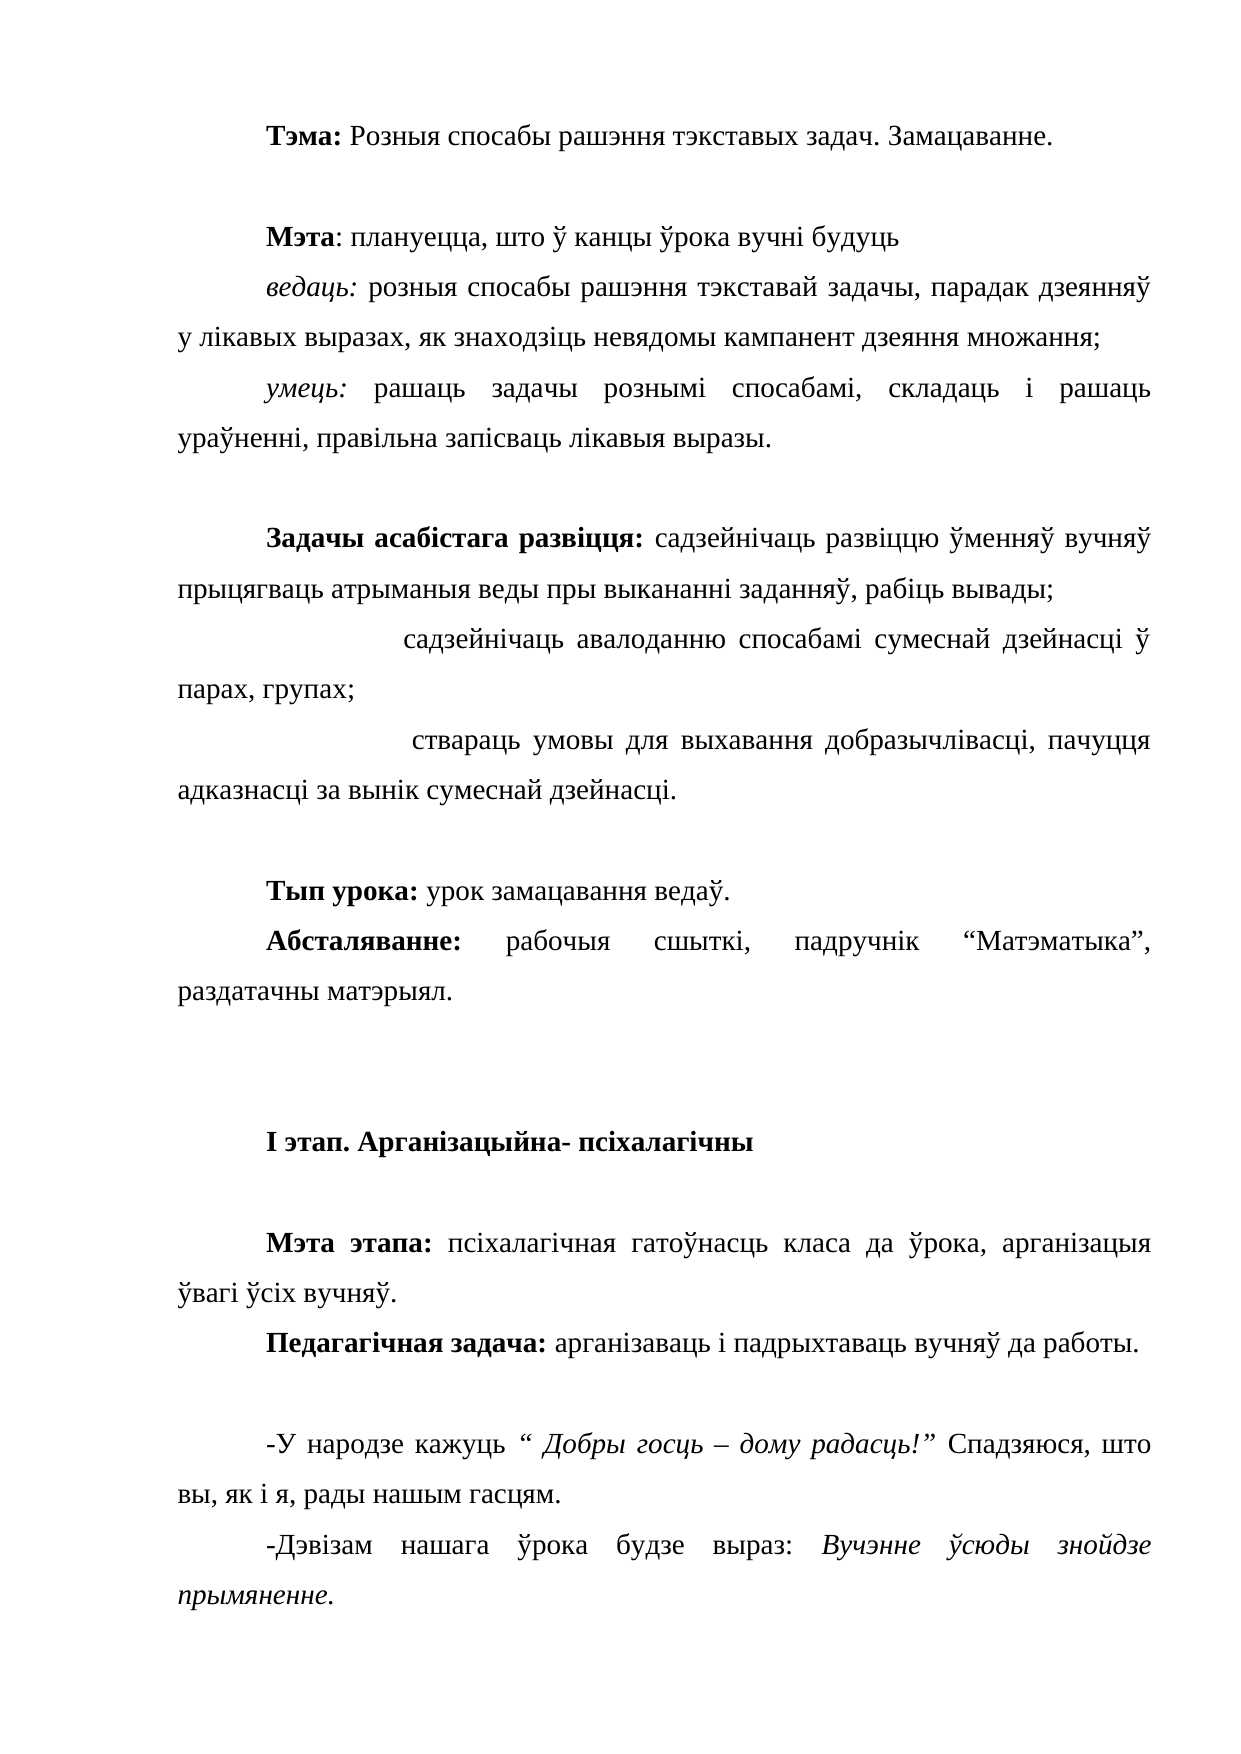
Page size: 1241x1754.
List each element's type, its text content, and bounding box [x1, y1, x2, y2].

text ствараць умовы для выхавання добразычлівасці, пачуцця адказнасці за вынік сумеснай дзейнасці. [177, 722, 1152, 806]
text Абсталяванне: рабочыя сшыткі, падручнік “Матэматыка”, раздатачны матэрыял. [177, 923, 1152, 1007]
text умець: рашаць задачы рознымі спосабамі, складаць і рашаць ураўненні, правільна запісваць лікавыя выразы. [177, 370, 1152, 453]
text Педагагічная задача: арганізаваць і падрыхтаваць вучняў да работы. [177, 1326, 1152, 1359]
text Задачы асабістага развіцця: садзейнічаць развіццю ўменняў вучняў прыцягваць атрыманыя веды пры выкананні заданняў, рабіць вывады; [177, 521, 1152, 604]
text садзейнічаць авалоданню спосабамі сумеснай дзейнасці ў парах, групах; [177, 621, 1152, 705]
text І этап. Арганізацыйна- псіхалагічны [177, 1124, 1152, 1158]
text Мэта: плануецца, што ў канцы ўрока вучні будуць [177, 219, 1152, 252]
text Тэма: Розныя спосабы рашэння тэкставых задач. Замацаванне. [177, 118, 1152, 152]
text -У народзе кажуць “ Добры госць – дому радасць!” Спадзяюся, што вы, як і я, рады нашым гасцям. [177, 1426, 1152, 1510]
text ведаць: розныя спосабы рашэння тэкставай задачы, парадак дзеянняў у лікавых выразах, як знаходзіць невядомы кампанент дзеяння множання; [177, 269, 1152, 353]
text -Дэвізам нашага ўрока будзе выраз: Вучэнне ўсюды знойдзе прымяненне. [177, 1527, 1152, 1611]
text Тып урока: урок замацавання ведаў. [177, 873, 1152, 906]
text Мэта этапа: псіхалагічная гатоўнасць класа да ўрока, арганізацыя ўвагі ўсіх вучняў. [177, 1225, 1152, 1309]
